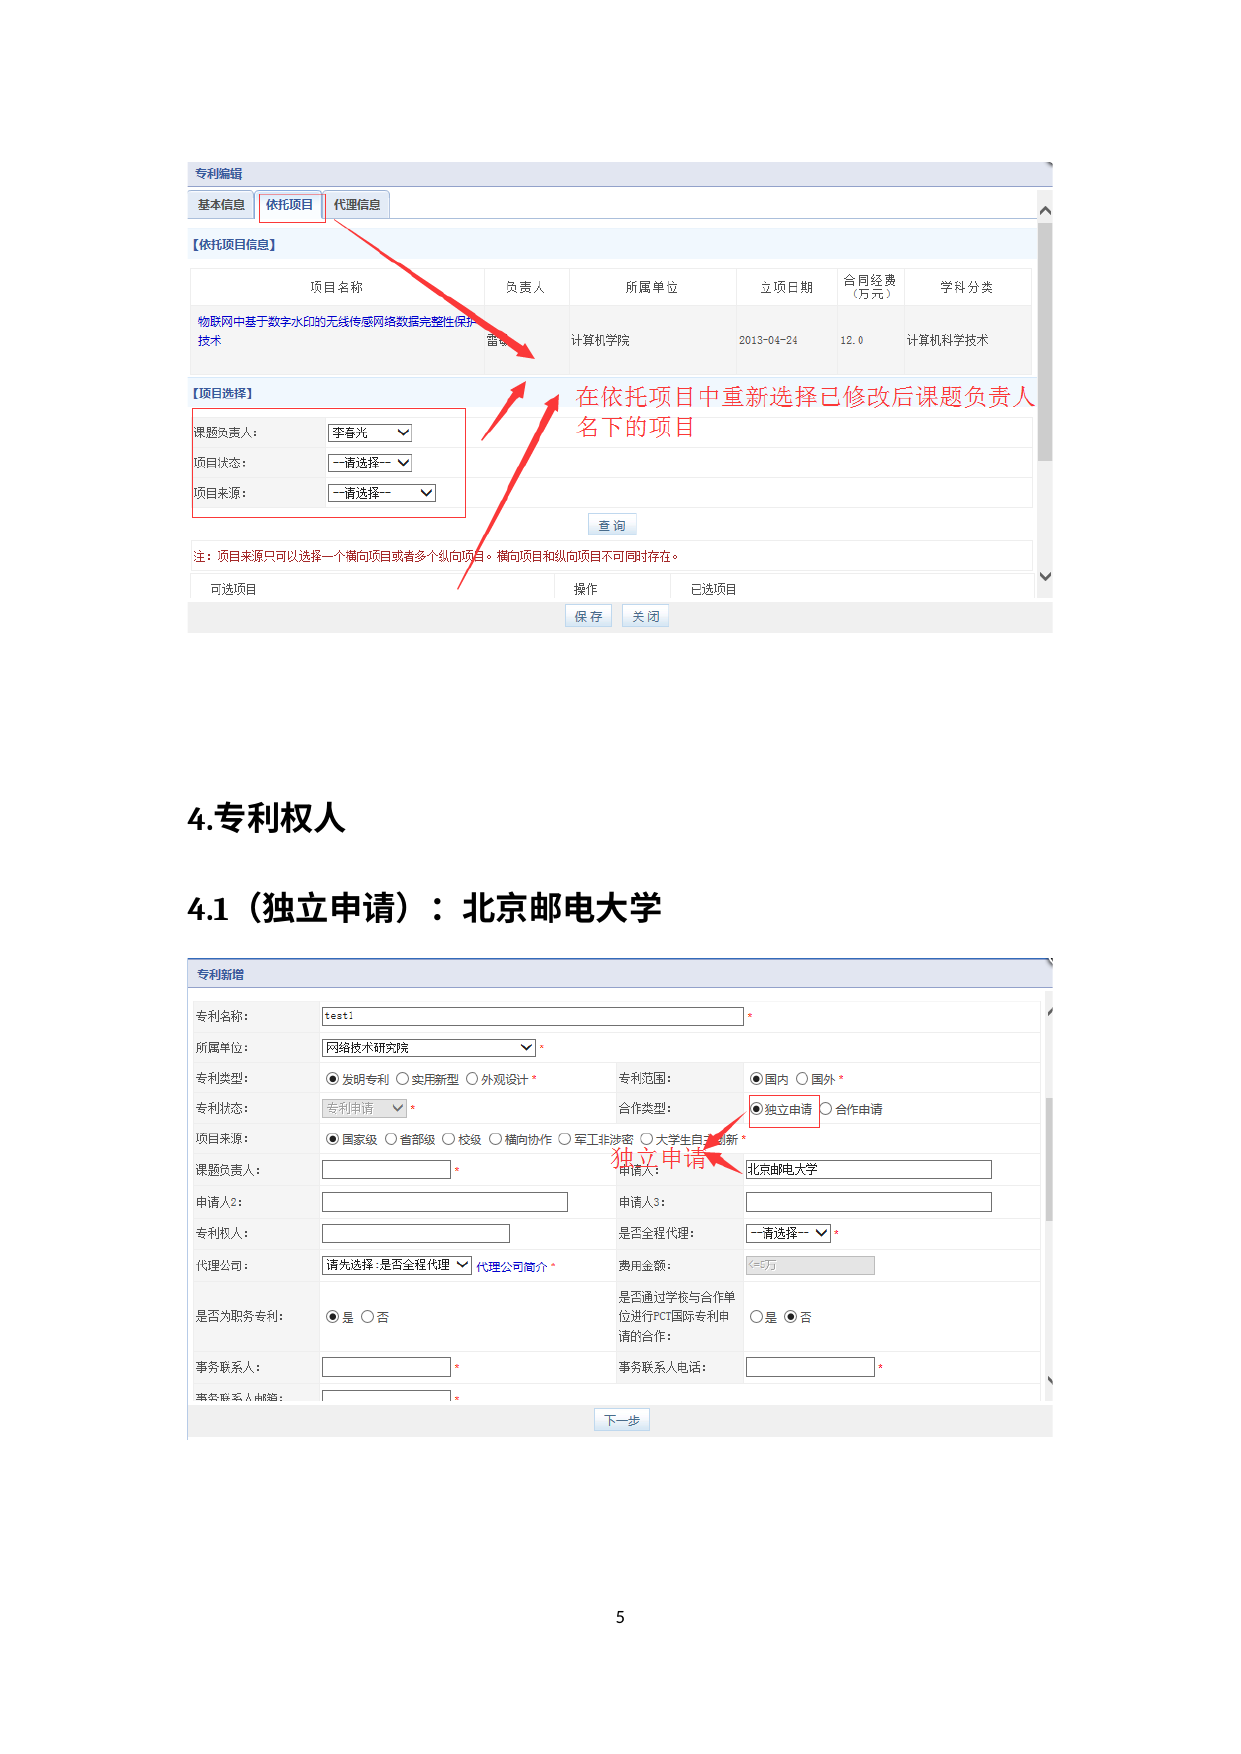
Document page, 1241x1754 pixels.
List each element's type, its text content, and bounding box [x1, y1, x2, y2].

picture [187, 162, 1053, 636]
subtitle 4.1（独立申请）：北京邮电大学 [187, 873, 1053, 938]
title 4.专利权人 [187, 783, 1053, 848]
picture [187, 958, 1053, 1440]
